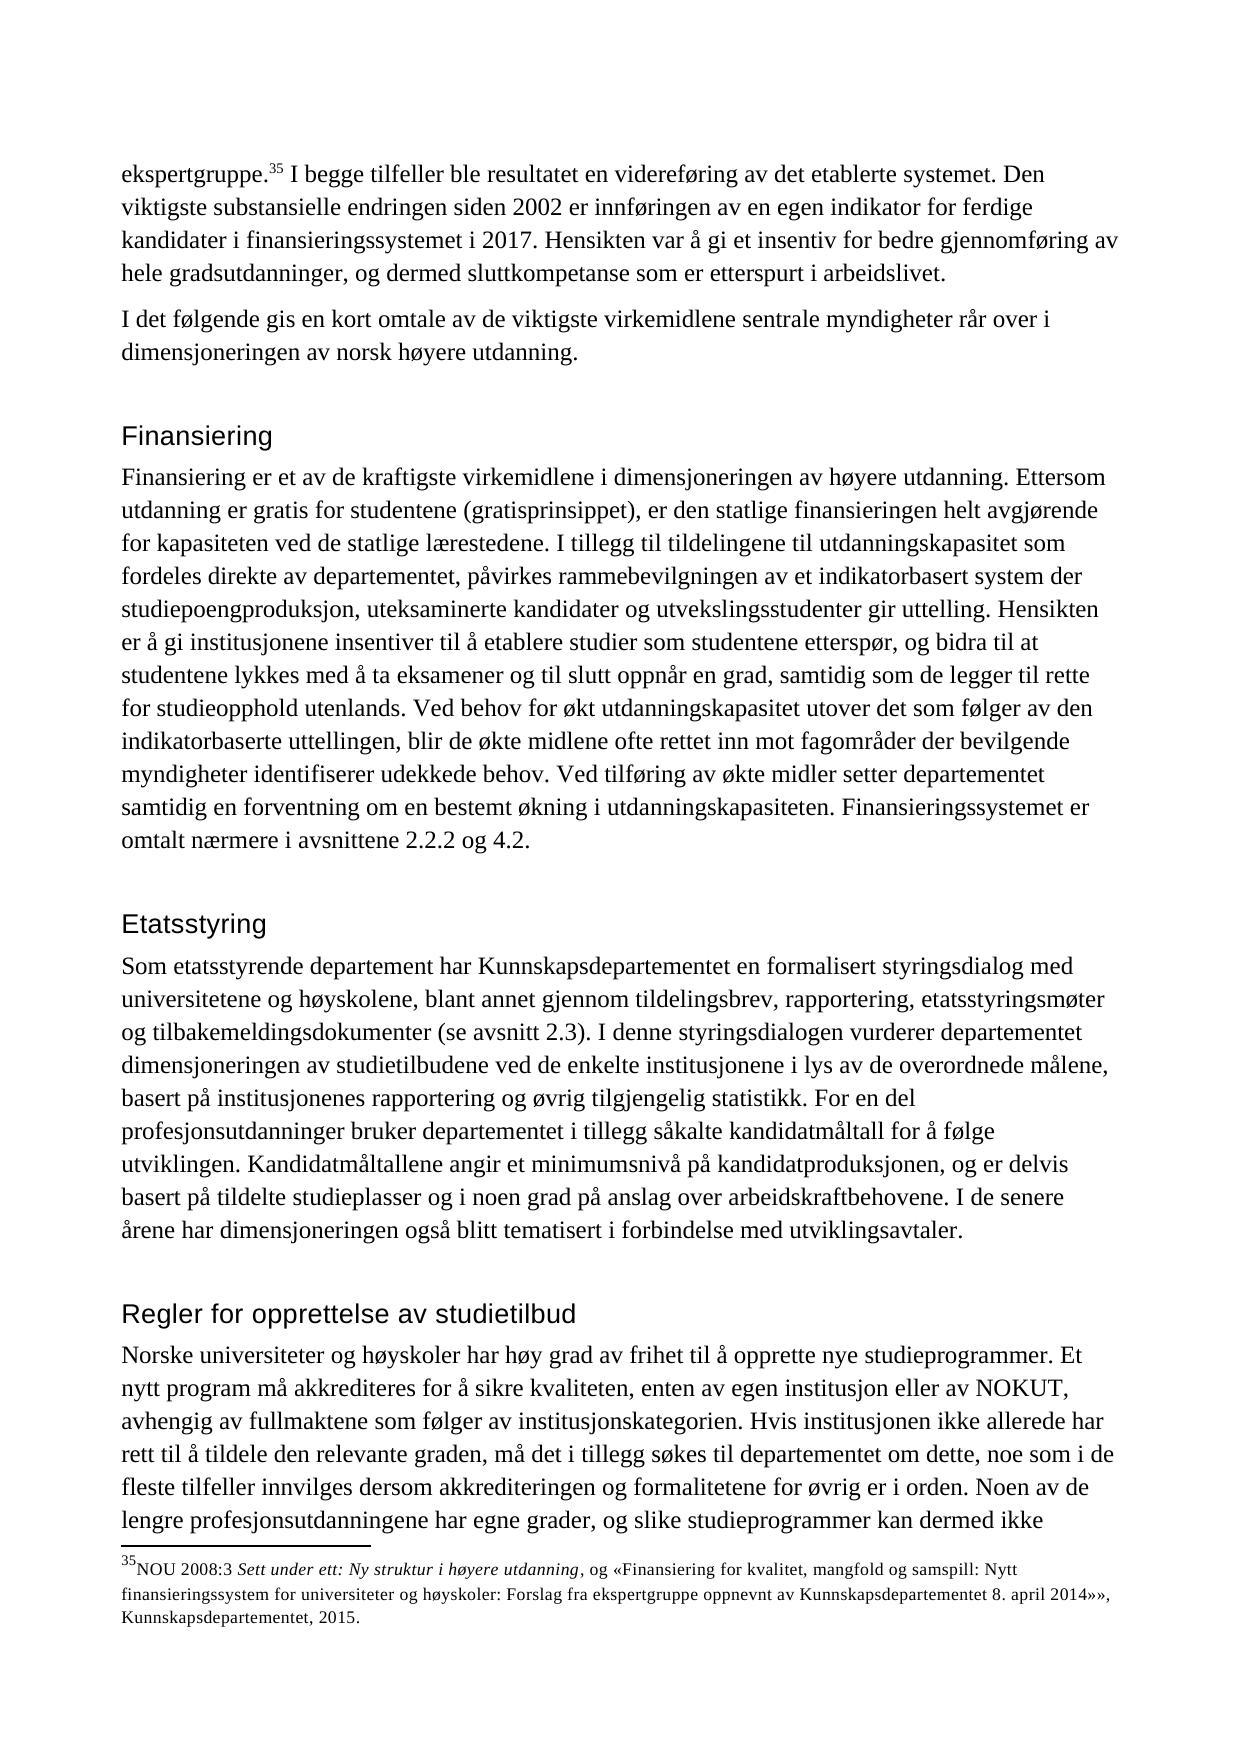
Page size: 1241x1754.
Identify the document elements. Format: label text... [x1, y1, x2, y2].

text Finansiering [121, 420, 1119, 451]
text Etatsstyring [121, 908, 1119, 940]
text Finansiering er et av de kraftigste virkemidlene i dimensjoneringen av høyere utdanning. Ettersom utdanning er gratis for studentene (gratisprinsippet), er den statlige finansieringen helt avgjørende for kapasiteten ved de statlige lærestedene. I tillegg til tildelingene til utdanningskapasitet som fordeles direkte av departementet, påvirkes rammebevilgningen av et indikatorbasert system der studiepoengproduksjon, uteksaminerte kandidater og utvekslingsstudenter gir uttelling. Hensikten er å gi institusjonene insentiver til å etablere studier som studentene etterspør, og bidra til at studentene lykkes med å ta eksamener og til slutt oppnår en grad, samtidig som de legger til rette for studieopphold utenlands. Ved behov for økt utdanningskapasitet utover det som følger av den indikatorbaserte uttellingen, blir de økte midlene ofte rettet inn mot fagområder der bevilgende myndigheter identifiserer udekkede behov. Ved tilføring av økte midler setter departementet samtidig en forventning om en bestemt økning i utdanningskapasiteten. Finansieringssystemet er omtalt nærmere i avsnittene 2.2.2 og 4.2. [121, 462, 1119, 854]
text Som etatsstyrende departement har Kunnskapsdepartementet en formalisert styringsdialog med universitetene og høyskolene, blant annet gjennom tildelingsbrev, rapportering, etatsstyringsmøter og tilbakemeldingsdokumenter (se avsnitt 2.3). I denne styringsdialogen vurderer departementet dimensjoneringen av studietilbudene ved de enkelte institusjonene i lys av de overordnede målene, basert på institusjonenes rapportering og øvrig tilgjengelig statistikk. For en del profesjonsutdanninger bruker departementet i tillegg såkalte kandidatmåltall for å følge utviklingen. Kandidatmåltallene angir et minimumsnivå på kandidatproduksjonen, og er delvis basert på tildelte studieplasser og i noen grad på anslag over arbeidskraftbehovene. I de senere årene har dimensjoneringen også blitt tematisert i forbindelse med utviklingsavtaler. [121, 951, 1119, 1244]
text I det følgende gis en kort omtale av de viktigste virkemidlene sentrale myndigheter rår over i dimensjoneringen av norsk høyere utdanning. [121, 304, 1119, 366]
text Regler for opprettelse av studietilbud [121, 1298, 1119, 1329]
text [121, 1340, 1119, 1534]
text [121, 159, 1119, 287]
